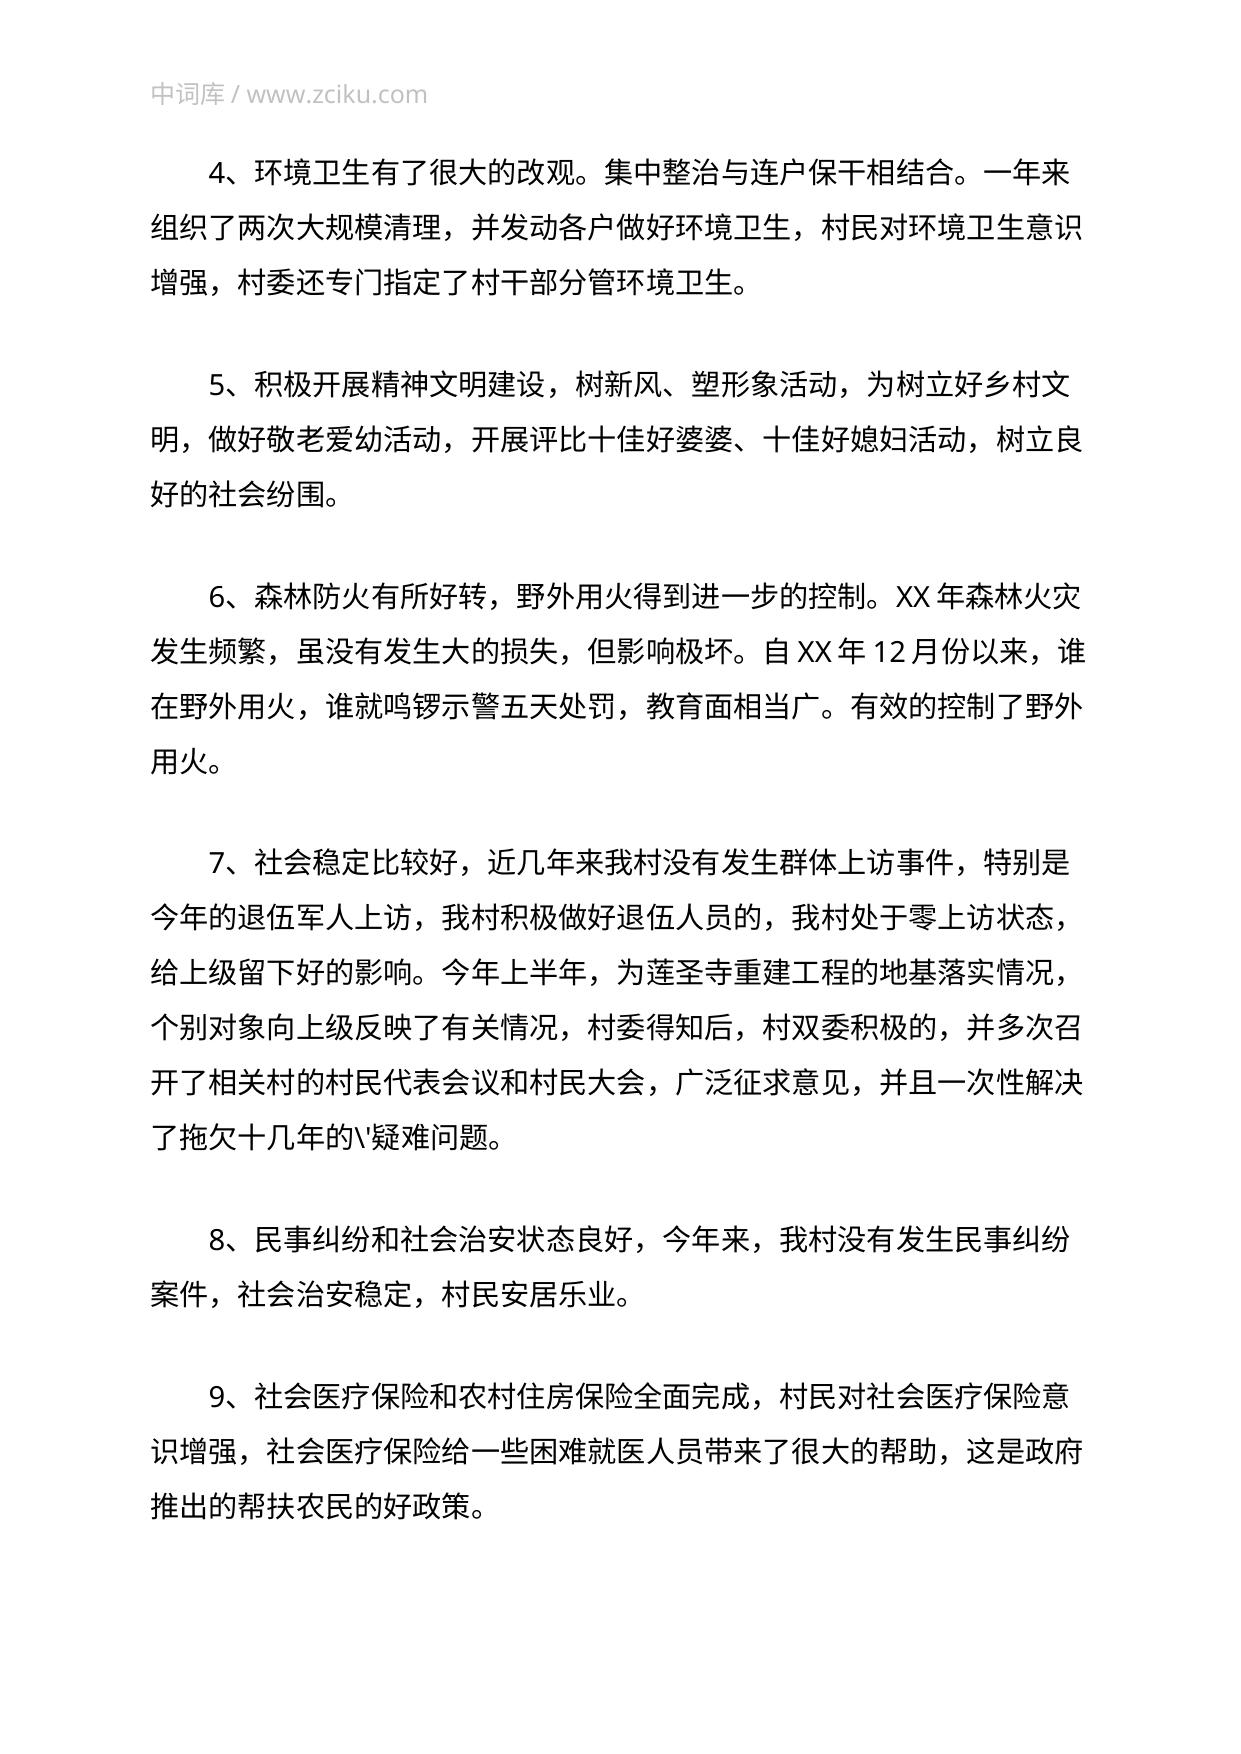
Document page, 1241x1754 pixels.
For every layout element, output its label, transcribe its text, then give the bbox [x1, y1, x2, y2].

text 6、森林防火有所好转，野外用火得到进一步的控制。XX年森林火灾发生频繁，虽没有发生大的损失，但影响极坏。自XX年12月份以来，谁在野外用火，谁就鸣锣示警五天处罚，教育面相当广。有效的控制了野外用火。 [150, 573, 1090, 781]
text 8、民事纠纷和社会治安状态良好，今年来，我村没有发生民事纠纷案件，社会治安稳定，村民安居乐业。 [150, 1217, 1090, 1314]
text 9、社会医疗保险和农村住房保险全面完成，村民对社会医疗保险意识增强，社会医疗保险给一些困难就医人员带来了很大的帮助，这是政府推出的帮扶农民的好政策。 [150, 1373, 1090, 1526]
text 4、环境卫生有了很大的改观。集中整治与连户保干相结合。一年来组织了两次大规模清理，并发动各户做好环境卫生，村民对环境卫生意识增强，村委还专门指定了村干部分管环境卫生。 [150, 150, 1090, 302]
text 7、社会稳定比较好，近几年来我村没有发生群体上访事件，特别是今年的退伍军人上访，我村积极做好退伍人员的，我村处于零上访状态，给上级留下好的影响。今年上半年，为莲圣寺重建工程的地基落实情况，个别对象向上级反映了有关情况，村委得知后，村双委积极的，并多次召开了相关村的村民代表会议和村民大会，广泛征求意见，并且一次性解决了拖欠十几年的\'疑难问题。 [150, 840, 1090, 1157]
text 5、积极开展精神文明建设，树新风、塑形象活动，为树立好乡村文明，做好敬老爱幼活动，开展评比十佳好婆婆、十佳好媳妇活动，树立良好的社会纷围。 [150, 362, 1090, 514]
